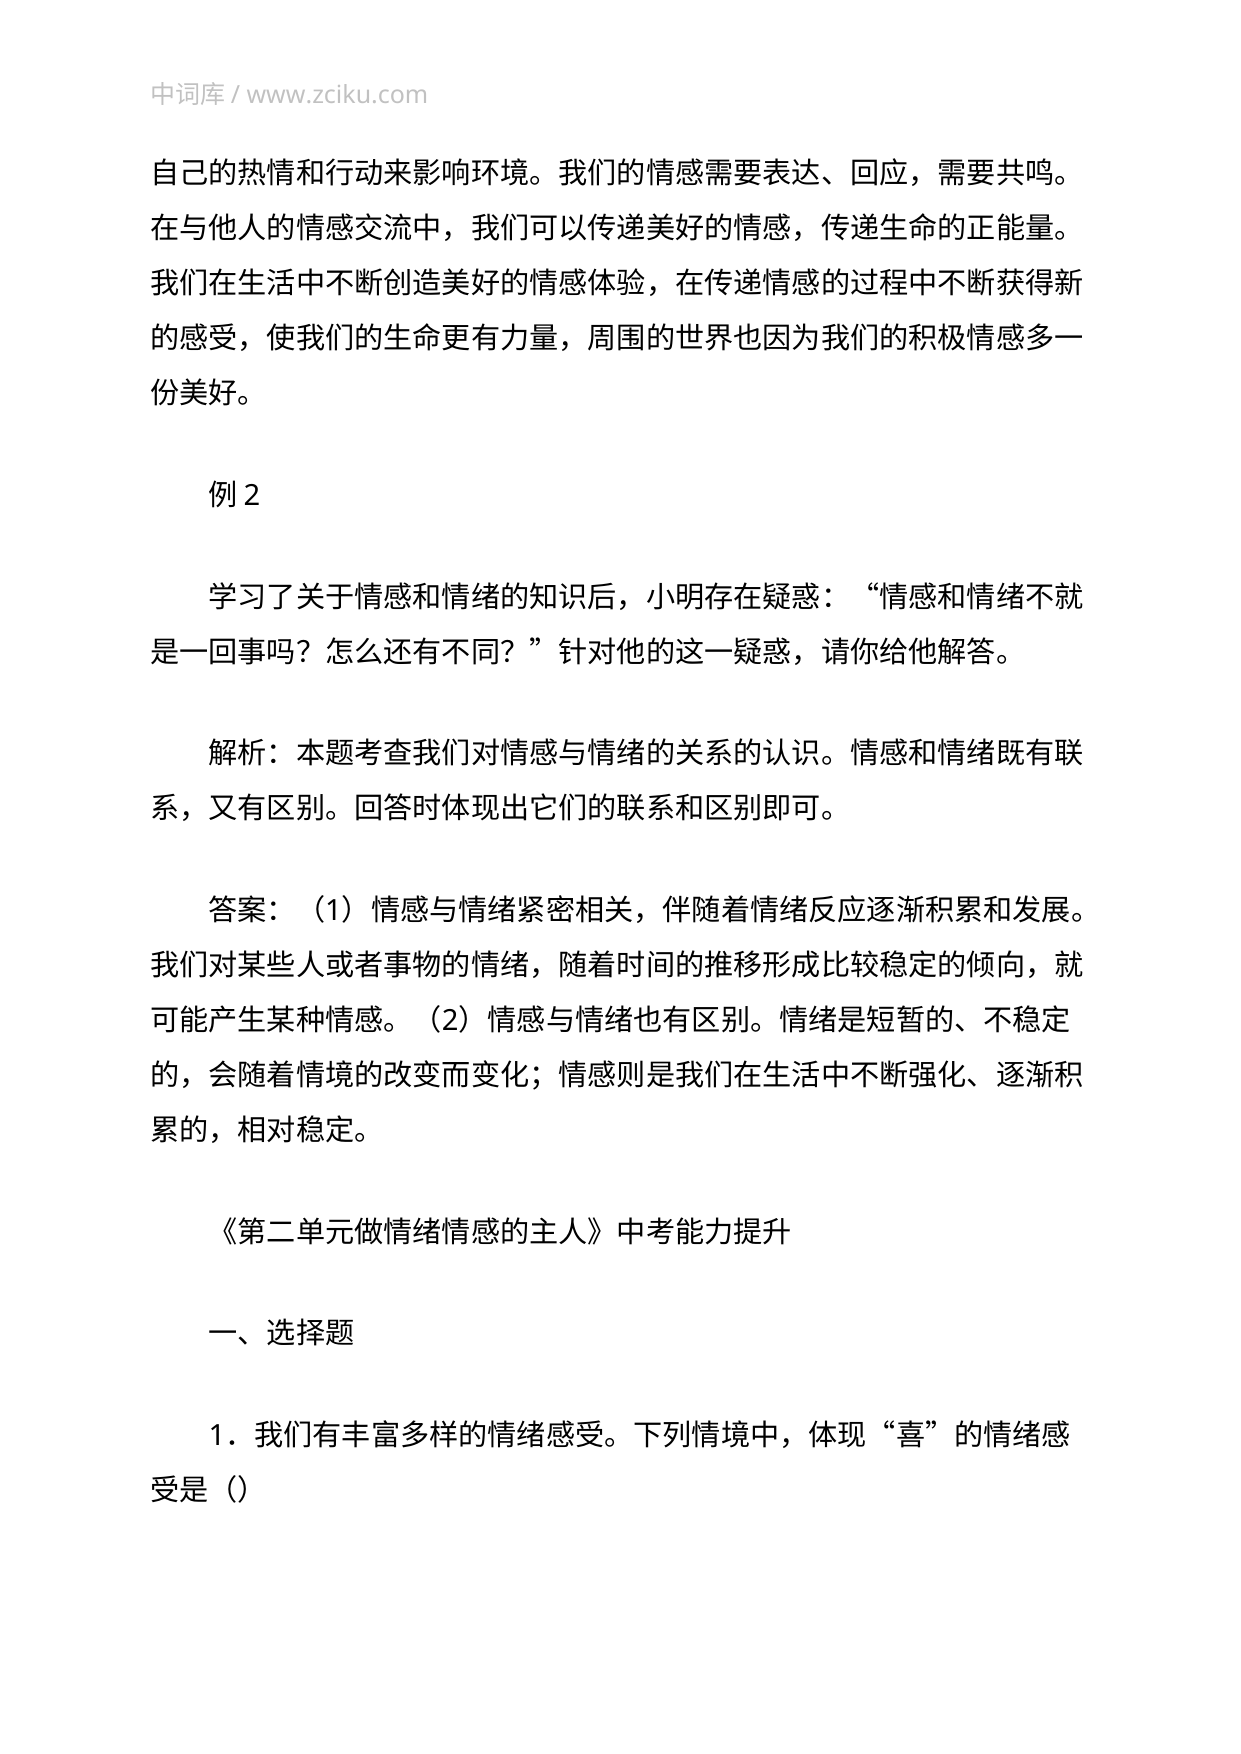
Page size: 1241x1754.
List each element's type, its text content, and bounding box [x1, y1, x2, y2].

text 解析：本题考查我们对情感与情绪的关系的认识。情感和情绪既有联系，又有区别。回答时体现出它们的联系和区别即可。 [150, 730, 1090, 827]
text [150, 150, 1090, 412]
text 答案：（1）情感与情绪紧密相关，伴随着情绪反应逐渐积累和发展。我们对某些人或者事物的情绪，随着时间的推移形成比较稳定的倾向，就可能产生某种情感。（2）情感与情绪也有区别。情绪是短暂的、不稳定的，会随着情境的改变而变化；情感则是我们在生活中不断强化、逐渐积累的，相对稳定。 [150, 887, 1090, 1149]
text 一、选择题 [150, 1310, 1090, 1352]
text 例2 [150, 471, 1090, 514]
text 1．我们有丰富多样的情绪感受。下列情境中，体现“喜”的情绪感受是（） [150, 1412, 1090, 1509]
text 学习了关于情感和情绪的知识后，小明存在疑惑：“情感和情绪不就是一回事吗？怎么还有不同？”针对他的这一疑惑，请你给他解答。 [150, 573, 1090, 671]
text 《第二单元做情绪情感的主人》中考能力提升 [150, 1208, 1090, 1251]
